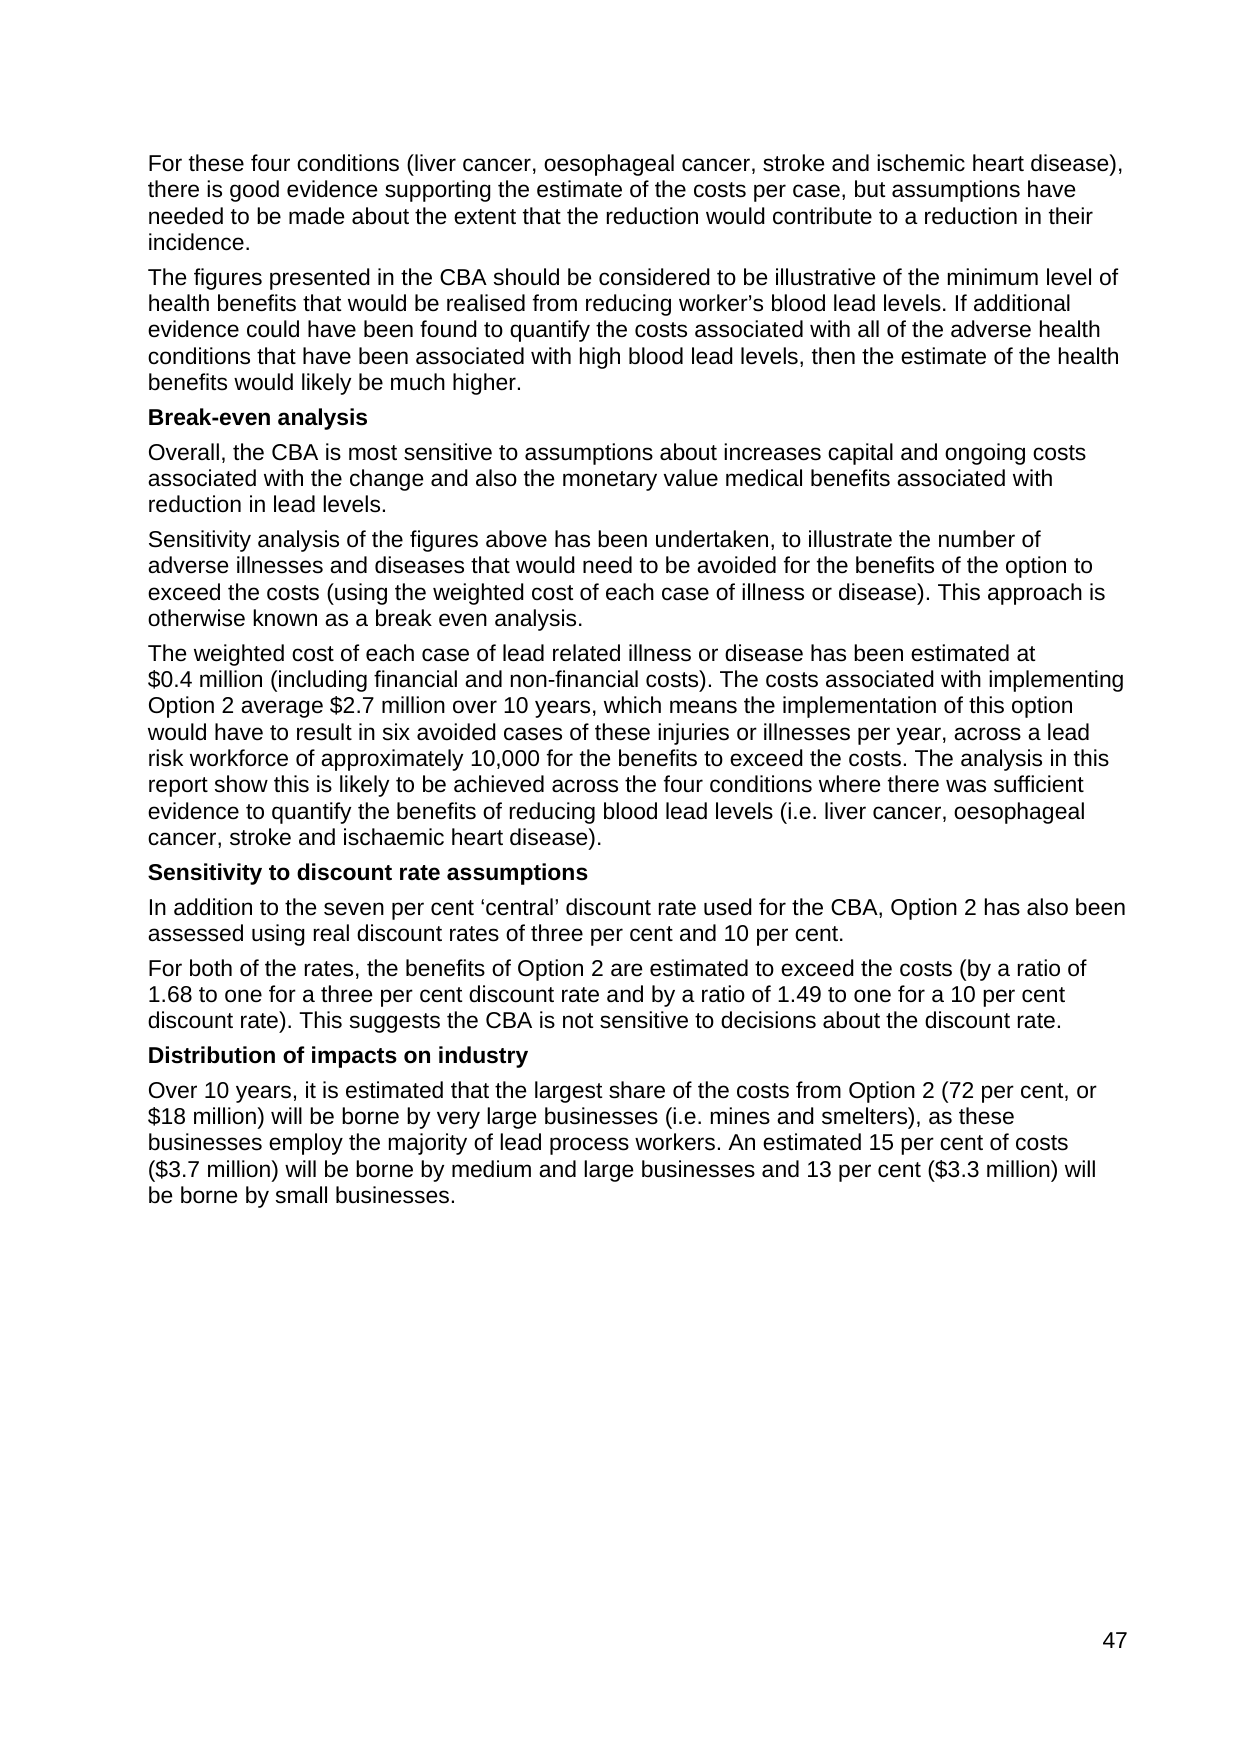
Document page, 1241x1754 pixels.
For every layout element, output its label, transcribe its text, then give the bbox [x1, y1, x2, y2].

text The weighted cost of each case of lead related illness or disease has been estimated at $0.4 million (including financial and non-financial costs). The costs associated with implementing Option 2 average $2.7 million over 10 years, which means the implementation of this option would have to result in six avoided cases of these injuries or illnesses per year, across a lead risk workforce of approximately 10,000 for the benefits to exceed the costs. The analysis in this report show this is likely to be achieved across the four conditions where there was sufficient evidence to quantify the benefits of reducing blood lead levels (i.e. liver cancer, oesophageal cancer, stroke and ischaemic heart disease). [148, 640, 1128, 851]
subtitle Distribution of impacts on industry [148, 1042, 1128, 1068]
subtitle Break-even analysis [148, 404, 1128, 430]
text In addition to the seven per cent ‘central’ discount rate used for the CBA, Option 2 has also been assessed using real discount rates of three per cent and 10 per cent. [148, 893, 1128, 946]
text For both of the rates, the benefits of Option 2 are estimated to exceed the costs (by a ratio of 1.68 to one for a three per cent discount rate and by a ratio of 1.49 to one for a 10 per cent discount rate). This suggests the CBA is not sensitive to decisions about the discount rate. [148, 954, 1128, 1034]
text Over 10 years, it is estimated that the largest share of the costs from Option 2 (72 per cent, or $18 million) will be borne by very large businesses (i.e. mines and smelters), as these businesses employ the majority of lead process workers. An estimated 15 per cent of costs ($3.7 million) will be borne by medium and large businesses and 13 per cent ($3.3 million) will be borne by small businesses. [148, 1077, 1128, 1208]
subtitle Sensitivity to discount rate assumptions [148, 859, 1128, 885]
text Overall, the CBA is most sensitive to assumptions about increases capital and ongoing costs associated with the change and also the monetary value medical benefits associated with reduction in lead levels. [148, 438, 1128, 518]
text Sensitivity analysis of the figures above has been undertaken, to illustrate the number of adverse illnesses and diseases that would need to be avoided for the benefits of the option to exceed the costs (using the weighted cost of each case of illness or disease). This approach is otherwise known as a break even analysis. [148, 526, 1128, 631]
text For these four conditions (liver cancer, oesophageal cancer, stroke and ischemic heart disease), there is good evidence supporting the estimate of the costs per case, but assumptions have needed to be made about the extent that the reduction would contribute to a reduction in their incidence. [148, 150, 1128, 255]
text The figures presented in the CBA should be considered to be illustrative of the minimum level of health benefits that would be realised from reducing worker’s blood lead levels. If additional evidence could have been found to quantify the costs associated with all of the adverse health conditions that have been associated with high blood lead levels, then the estimate of the health benefits would likely be much higher. [148, 264, 1128, 396]
